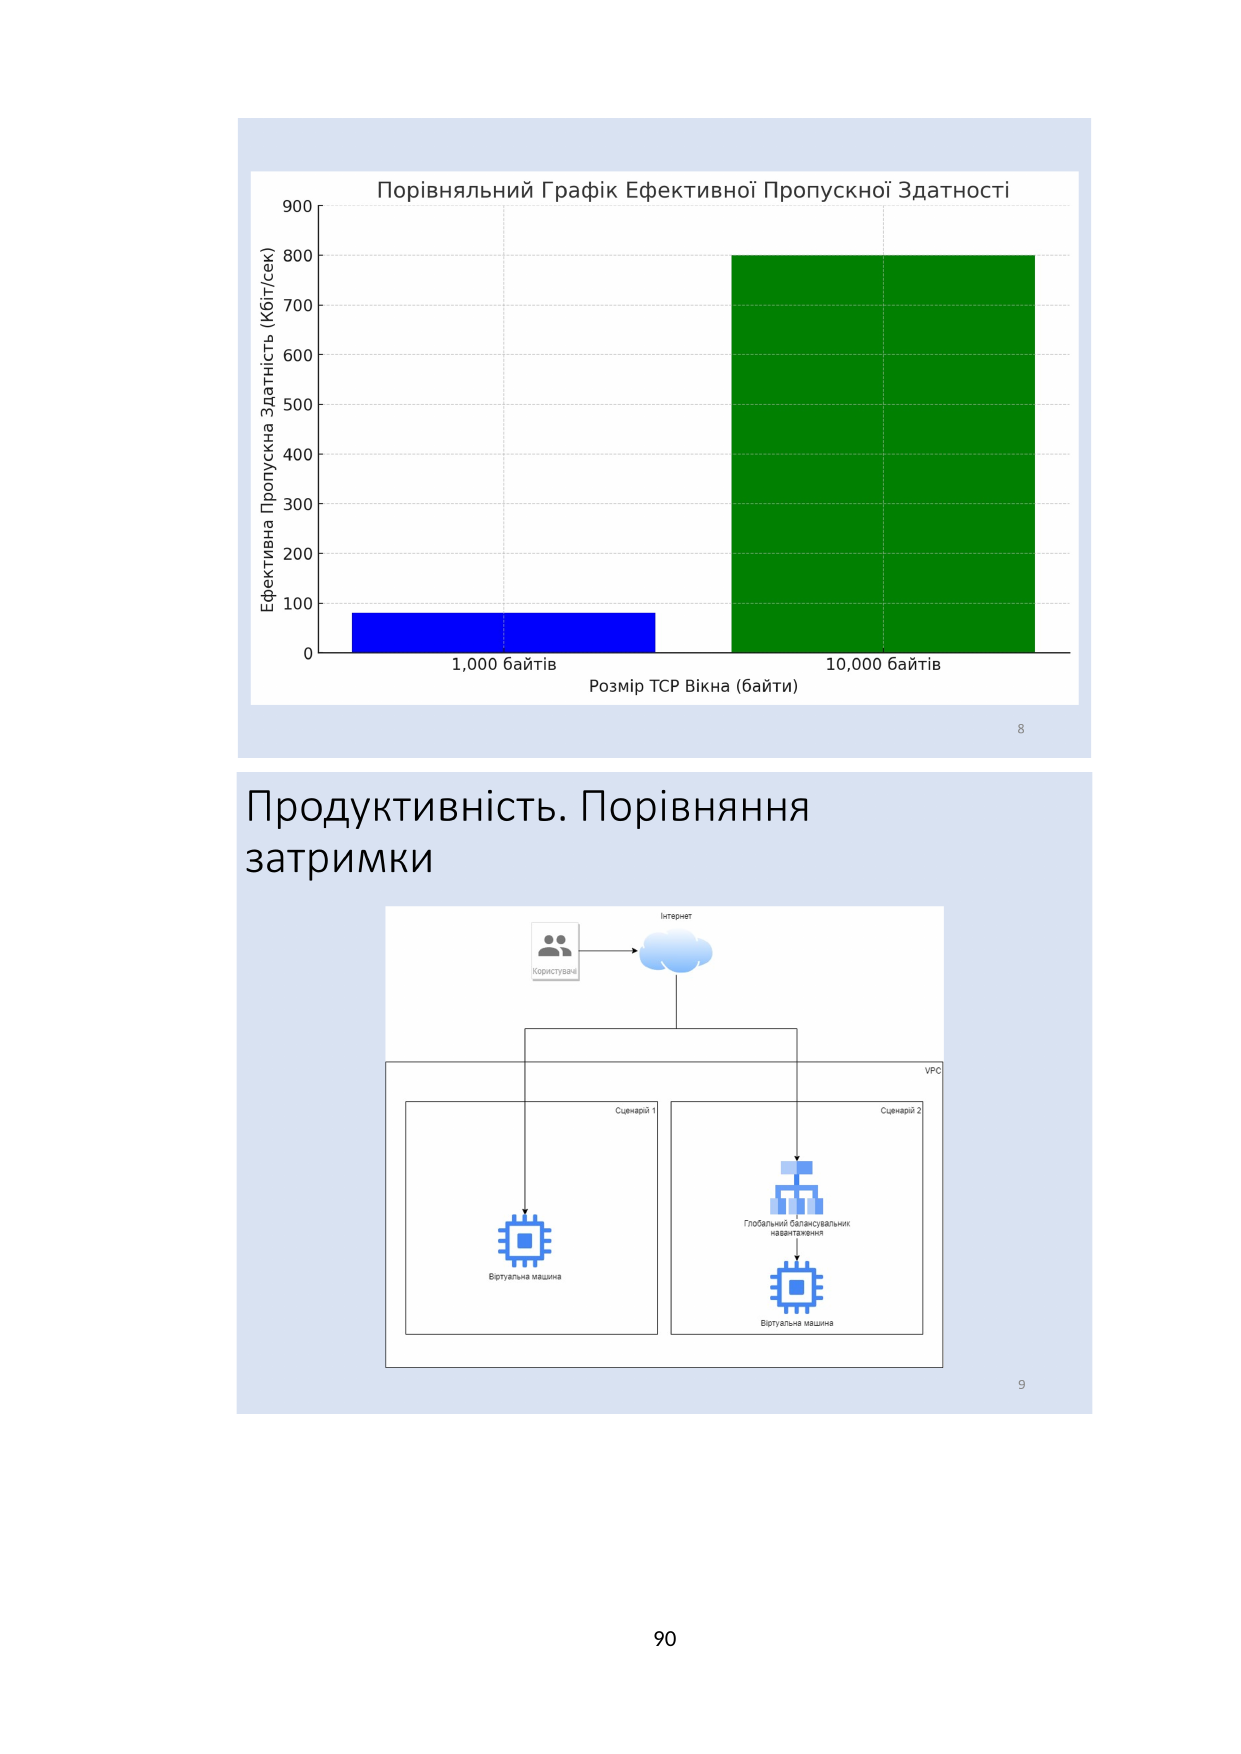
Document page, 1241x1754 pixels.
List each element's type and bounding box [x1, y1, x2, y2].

picture [237, 118, 1092, 758]
picture [236, 772, 1093, 1414]
